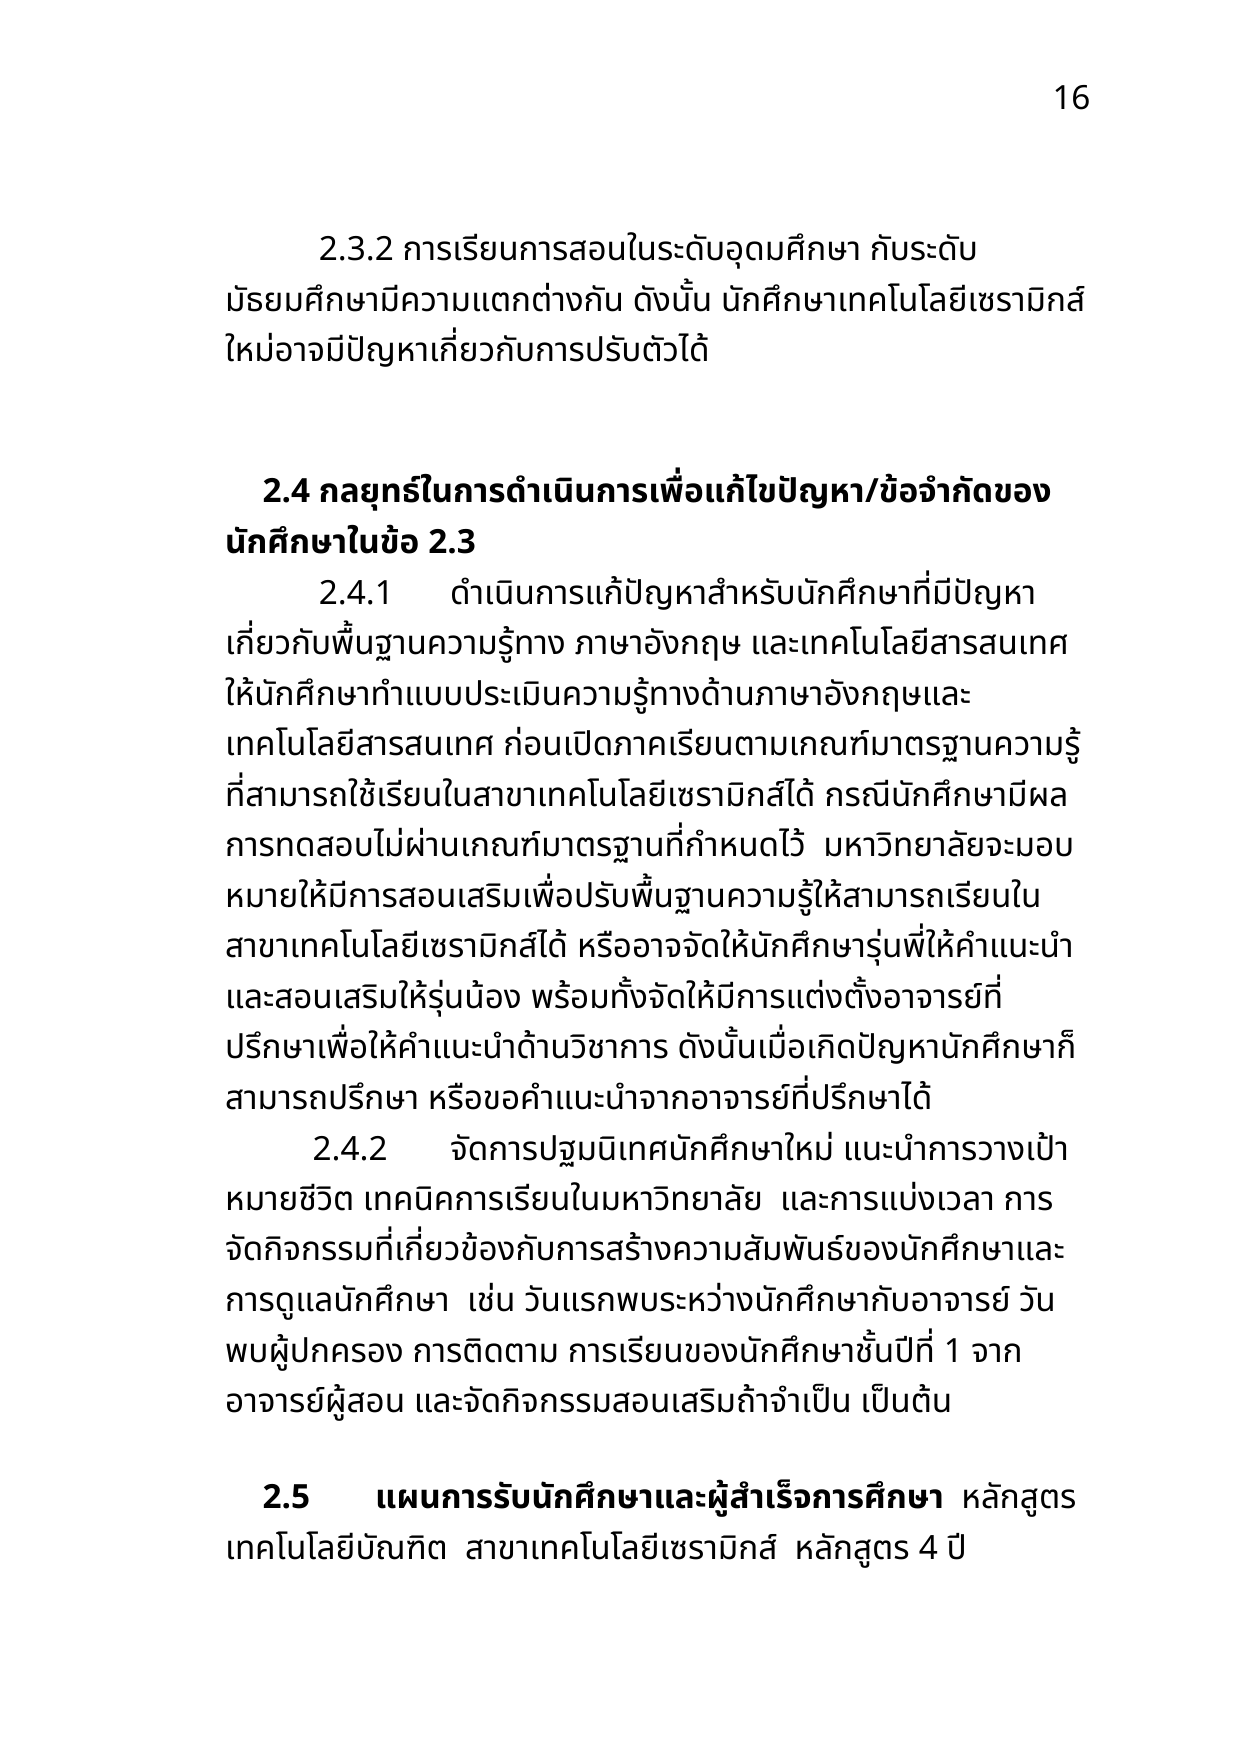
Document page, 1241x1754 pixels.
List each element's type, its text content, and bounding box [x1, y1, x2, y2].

text 2.3.2 การเรียนการสอนในระดับอุดมศึกษา กับระดับมัธยมศึกษามีความแตกต่างกัน ดังนั้น นักศึกษาเทคโนโลยีเซรามิกส์ ใหม่อาจมีปัญหาเกี่ยวกับการปรับตัวได้ [225, 225, 1090, 376]
text 2.4.1 ดำเนินการแก้ปัญหาสำหรับนักศึกษาที่มีปัญหาเกี่ยวกับพื้นฐานความรู้ทาง ภาษาอังกฤษ และเทคโนโลยีสารสนเทศ ให้นักศึกษาทำแบบประเมินความรู้ทางด้านภาษาอังกฤษและเทคโนโลยีสารสนเทศ ก่อนเปิดภาคเรียนตามเกณฑ์มาตรฐานความรู้ที่สามารถใช้เรียนในสาขาเทคโนโลยีเซรามิกส์ได้ กรณีนักศึกษามีผลการทดสอบไม่ผ่านเกณฑ์มาตรฐานที่กำหนดไว้ มหาวิทยาลัยจะมอบหมายให้มีการสอนเสริมเพื่อปรับพื้นฐานความรู้ให้สามารถเรียนในสาขาเทคโนโลยีเซรามิกส์ได้ หรืออาจจัดให้นักศึกษารุ่นพี่ให้คำแนะนำ และสอนเสริมให้รุ่นน้อง พร้อมทั้งจัดให้มีการแต่งตั้งอาจารย์ที่ปรึกษาเพื่อให้คำแนะนำด้านวิชาการ ดังนั้นเมื่อเกิดปัญหานักศึกษาก็สามารถปรึกษา หรือขอคำแนะนำจากอาจารย์ที่ปรึกษาได้ [225, 568, 1090, 1124]
text 2.4.2 จัดการปฐมนิเทศนักศึกษาใหม่ แนะนำการวางเป้าหมายชีวิต เทคนิคการเรียนในมหาวิทยาลัย และการแบ่งเวลา การจัดกิจกรรมที่เกี่ยวข้องกับการสร้างความสัมพันธ์ของนักศึกษาและการดูแลนักศึกษา เช่น วันแรกพบระหว่างนักศึกษากับอาจารย์ วันพบผู้ปกครอง การติดตาม การเรียนของนักศึกษาชั้นปีที่ 1 จากอาจารย์ผู้สอน และจัดกิจกรรมสอนเสริมถ้าจำเป็น เป็นต้น [225, 1124, 1090, 1427]
text 2.4 กลยุทธ์ในการดำเนินการเพื่อแก้ไขปัญหา/ข้อจำกัดของนักศึกษาในข้อ 2.3 [225, 467, 1090, 568]
text 2.5 แผนการรับนักศึกษาและผู้สำเร็จการศึกษา หลักสูตรเทคโนโลยีบัณฑิต สาขาเทคโนโลยีเซรามิกส์ หลักสูตร 4 ปี [225, 1473, 1090, 1574]
